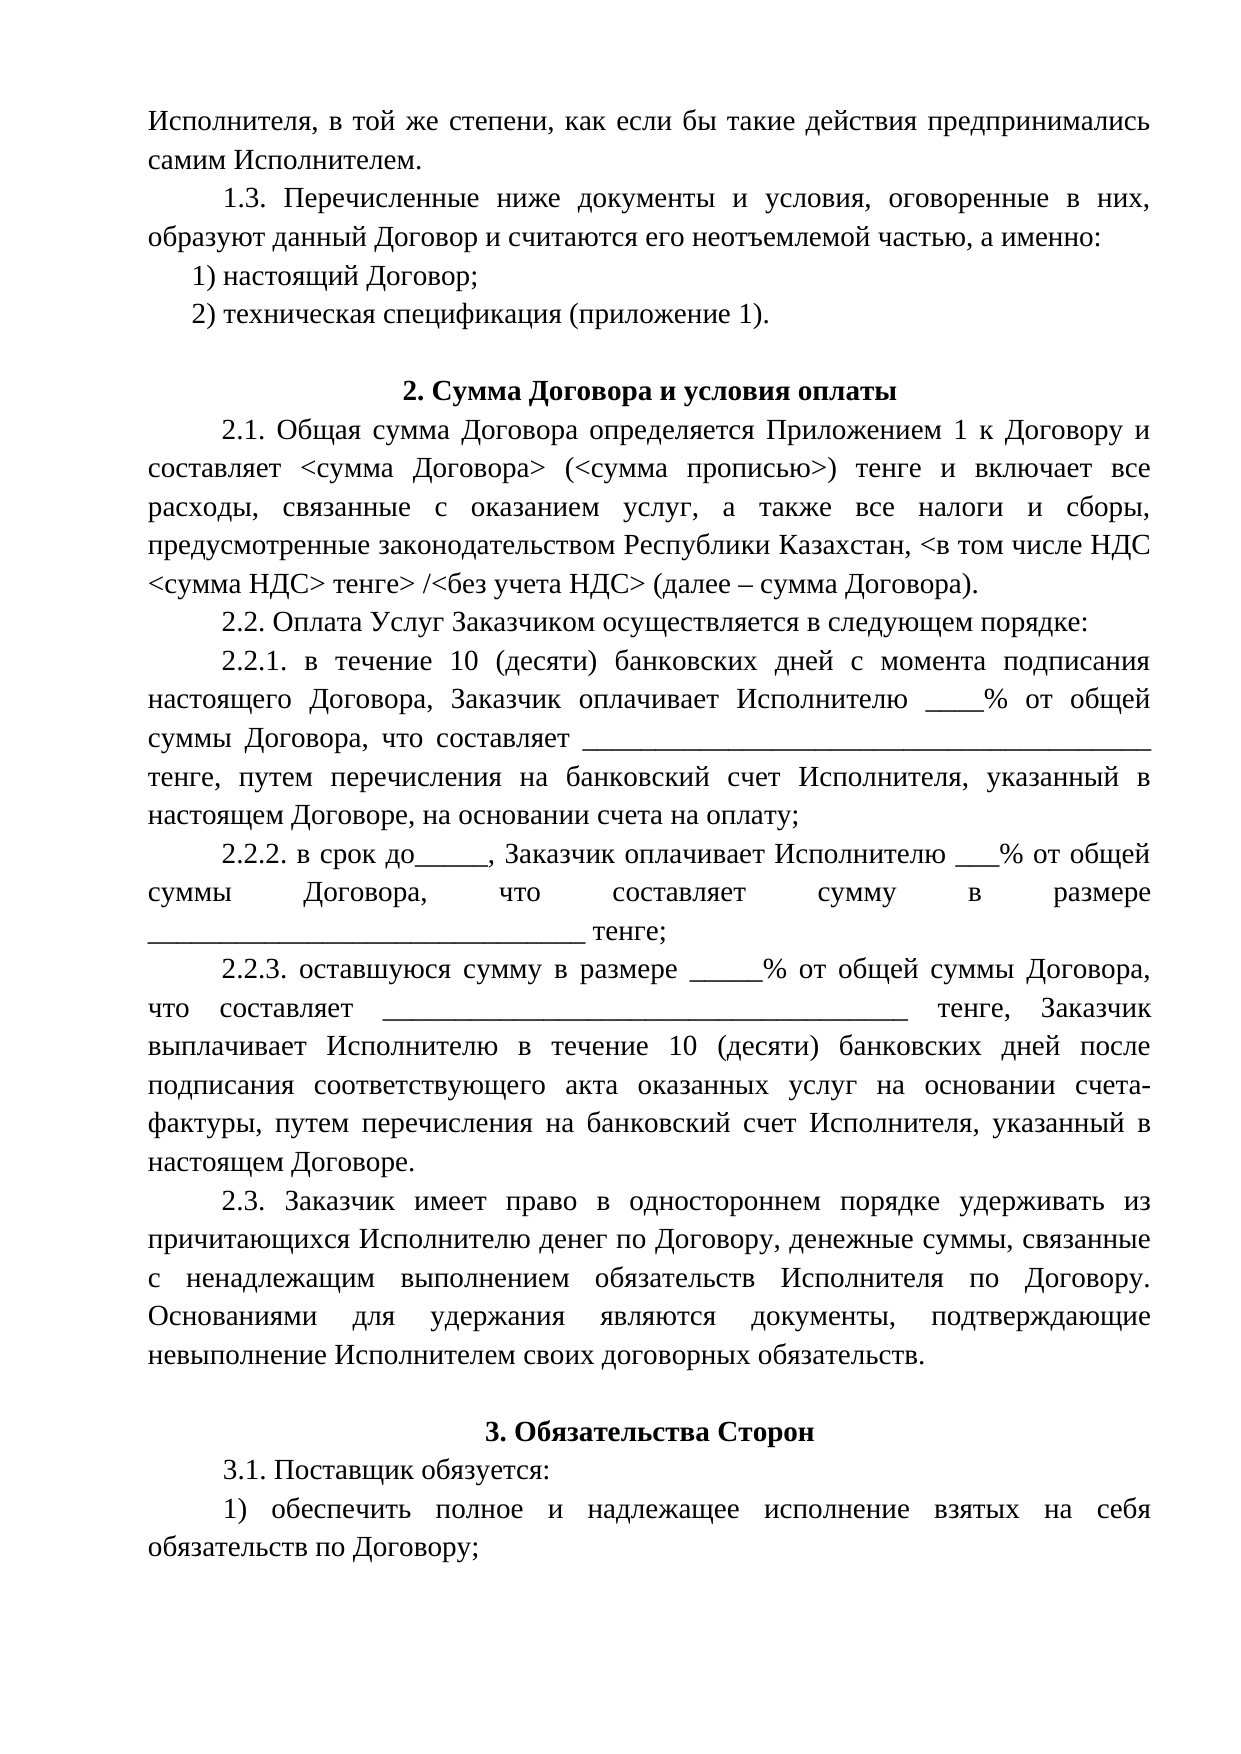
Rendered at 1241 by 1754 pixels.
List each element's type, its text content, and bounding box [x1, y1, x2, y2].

text 3.1. Поставщик обязуется: [148, 1452, 1152, 1486]
text 1) настоящий Договор; [148, 258, 1152, 291]
text 3. Обязательства Сторон [148, 1414, 1152, 1447]
text 1) обеспечить полное и надлежащее исполнение взятых на себя обязательств по Договору; [148, 1491, 1152, 1563]
text 2.3. Заказчик имеет право в одностороннем порядке удерживать из причитающихся Исполнителю денег по Договору, денежные суммы, связанные с ненадлежащим выполнением обязательств Исполнителя по Договору. Основаниями для удержания являются документы, подтверждающие невыполнение Исполнителем своих договорных обязательств. [148, 1183, 1152, 1370]
text 2.1. Общая сумма Договора определяется Приложением 1 к Договору и составляет <сумма Договора> (<сумма прописью>) тенге и включает все расходы, связанные с оказанием услуг, а также все налоги и сборы, предусмотренные законодательством Республики Казахстан, <в том числе НДС <сумма НДС> тенге> /<без учета НДС> (далее – сумма Договора). [148, 412, 1152, 599]
text 2.2.3. оставшуюся сумму в размере _____% от общей суммы Договора, что составляет ____________________________________ тенге, Заказчик выплачивает Исполнителю в течение 10 (десяти) банковских дней после подписания соответствующего акта оказанных услуг на основании счета-фактуры, путем перечисления на банковский счет Исполнителя, указанный в настоящем Договоре. [148, 951, 1152, 1178]
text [148, 103, 1152, 176]
text 2.2.1. в течение 10 (десяти) банковских дней с момента подписания настоящего Договора, Заказчик оплачивает Исполнителю ____% от общей суммы Договора, что составляет _______________________________________ тенге, путем перечисления на банковский счет Исполнителя, указанный в настоящем Договоре, на основании счета на оплату; [148, 643, 1152, 831]
text 2.2. Оплата Услуг Заказчиком осуществляется в следующем порядке: [148, 604, 1152, 638]
text 2) техническая спецификация (приложение 1). [148, 296, 1152, 330]
text 1.3. Перечисленные ниже документы и условия, оговоренные в них, образуют данный Договор и считаются его неотъемлемой частью, а именно: [148, 181, 1152, 253]
text 2.2.2. в срок до_____, Заказчик оплачивает Исполнителю ___% от общей суммы Договора, что составляет сумму в размере ______________________________ тенге; [148, 836, 1152, 946]
text 2. Сумма Договора и условия оплаты [148, 373, 1152, 407]
